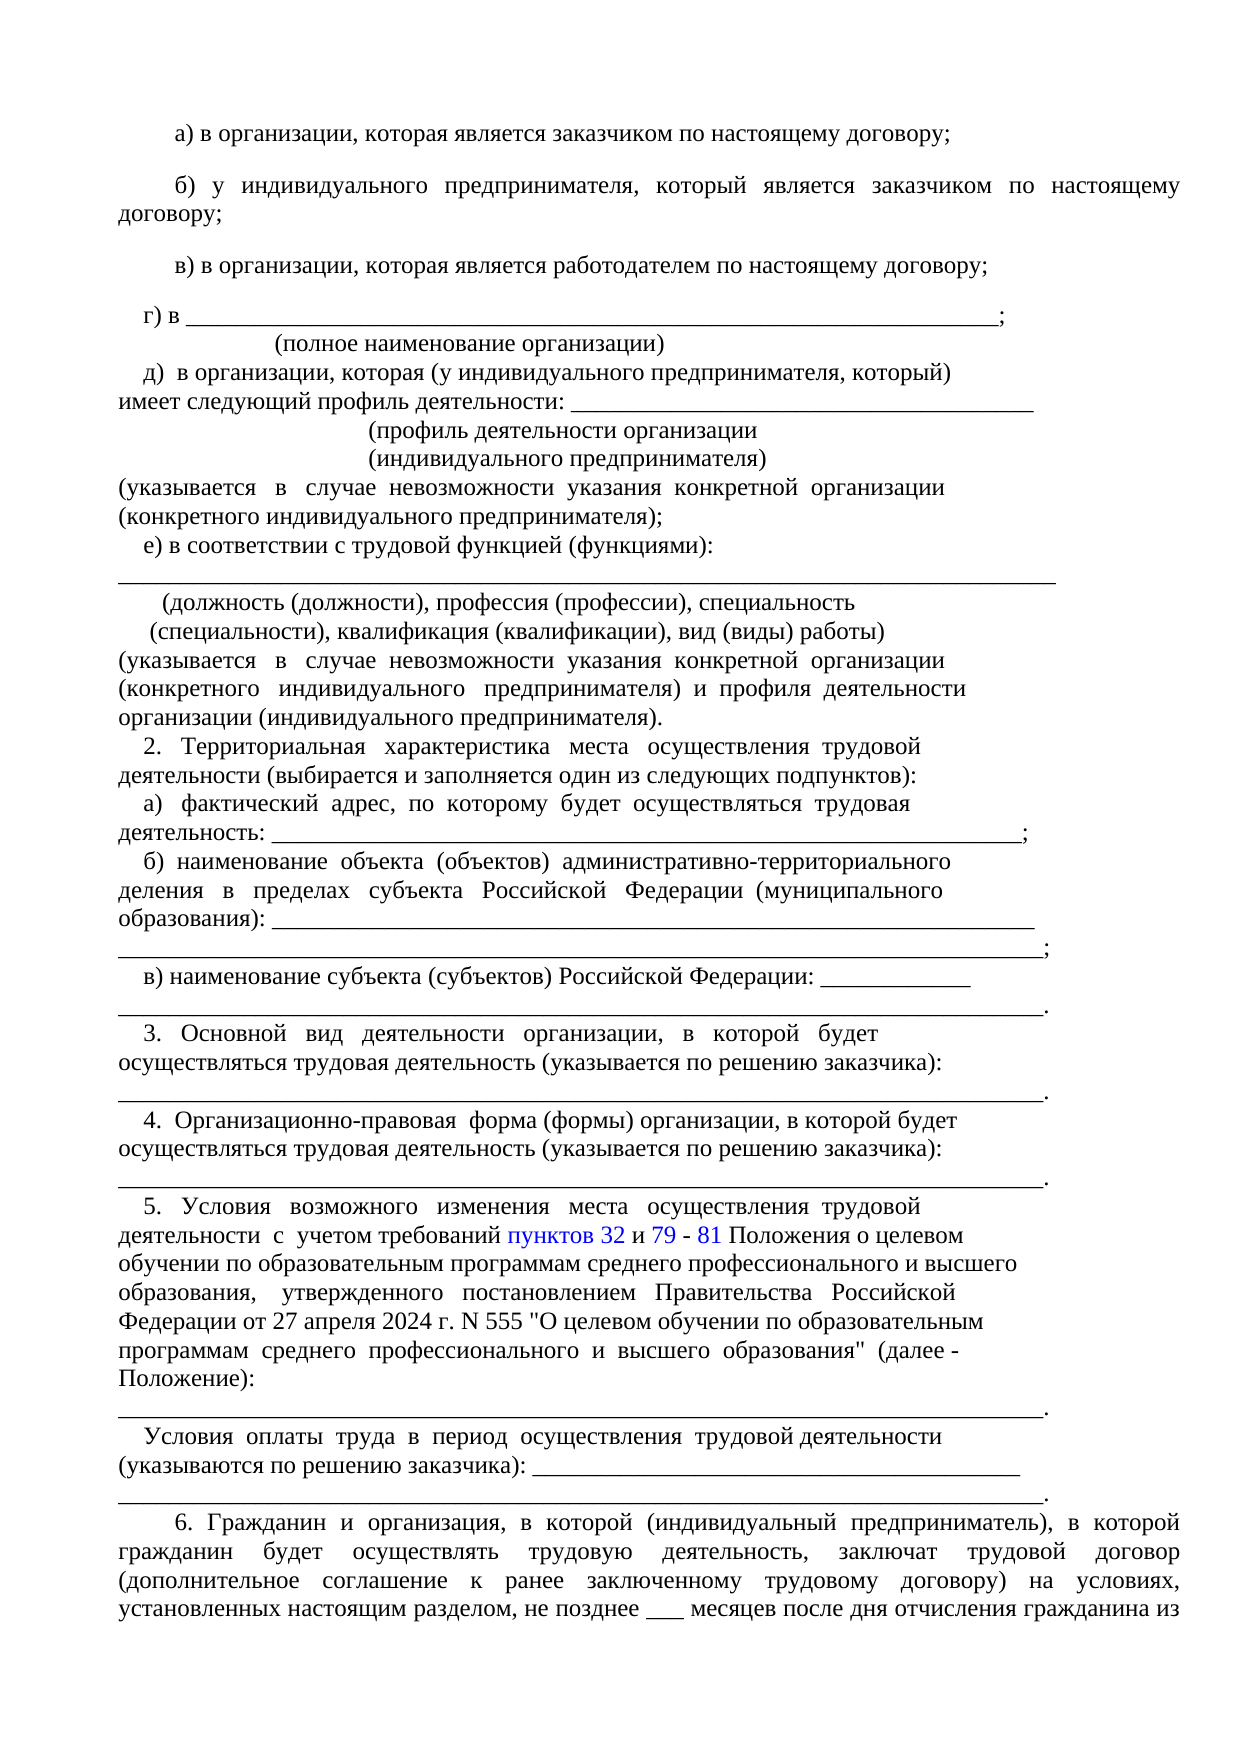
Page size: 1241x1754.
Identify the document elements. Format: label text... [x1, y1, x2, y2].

text __________________________________________________________________________; [118, 932, 1181, 961]
text (конкретного индивидуального предпринимателя) и профиля деятельности [118, 673, 1181, 702]
text обучении по образовательным программам среднего профессионального и высшего [118, 1248, 1181, 1277]
text ___________________________________________________________________________ [118, 558, 1181, 587]
text организации (индивидуального предпринимателя). [118, 702, 1181, 731]
text 3. Основной вид деятельности организации, в которой будет [118, 1018, 1181, 1047]
text (указывается в случае невозможности указания конкретной организации [118, 645, 1181, 673]
text (указываются по решению заказчика): _______________________________________ [118, 1450, 1181, 1478]
text а) в организации, которая является заказчиком по настоящему договору; [118, 118, 1181, 147]
text в) наименование субъекта (субъектов) Российской Федерации: ____________ [118, 961, 1181, 990]
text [118, 1507, 1181, 1622]
text __________________________________________________________________________. [118, 990, 1181, 1018]
text __________________________________________________________________________. [118, 1162, 1181, 1191]
text Федерации от 27 апреля 2024 г. N 555 "О целевом обучении по образовательным [118, 1306, 1181, 1335]
text образования, утвержденного постановлением Правительства Российской [118, 1277, 1181, 1306]
text (должность (должности), профессия (профессии), специальность [118, 587, 1181, 616]
text б) у индивидуального предпринимателя, который является заказчиком по настоящему договору; [118, 170, 1181, 227]
text __________________________________________________________________________. [118, 1392, 1181, 1421]
text осуществляться трудовая деятельность (указывается по решению заказчика): [118, 1133, 1181, 1162]
text Положение): [118, 1363, 1181, 1392]
text (указывается в случае невозможности указания конкретной организации [118, 472, 1181, 501]
text 2. Территориальная характеристика места осуществления трудовой [118, 731, 1181, 760]
text деления в пределах субъекта Российской Федерации (муниципального [118, 875, 1181, 903]
text 5. Условия возможного изменения места осуществления трудовой [118, 1191, 1181, 1220]
text __________________________________________________________________________. [118, 1478, 1181, 1507]
text программам среднего профессионального и высшего образования" (далее - [118, 1335, 1181, 1363]
text деятельности с учетом требований пунктов 32 и 79 - 81 Положения о целевом [118, 1220, 1181, 1248]
text (полное наименование организации) [118, 328, 1181, 357]
text г) в _________________________________________________________________; [118, 300, 1181, 328]
text е) в соответствии с трудовой функцией (функциями): [118, 530, 1181, 558]
text (специальности), квалификация (квалификации), вид (виды) работы) [118, 616, 1181, 645]
text 4. Организационно-правовая форма (формы) организации, в которой будет [118, 1105, 1181, 1133]
text деятельность: ____________________________________________________________; [118, 817, 1181, 846]
text (профиль деятельности организации [118, 415, 1181, 443]
text образования): _____________________________________________________________ [118, 903, 1181, 932]
text деятельности (выбирается и заполняется один из следующих подпунктов): [118, 760, 1181, 788]
text Условия оплаты труда в период осуществления трудовой деятельности [118, 1421, 1181, 1450]
text имеет следующий профиль деятельности: _____________________________________ [118, 386, 1181, 415]
text а) фактический адрес, по которому будет осуществляться трудовая [118, 788, 1181, 817]
text в) в организации, которая является работодателем по настоящему договору; [118, 250, 1181, 279]
text (конкретного индивидуального предпринимателя); [118, 501, 1181, 530]
text осуществляться трудовая деятельность (указывается по решению заказчика): [118, 1047, 1181, 1076]
text __________________________________________________________________________. [118, 1076, 1181, 1105]
text (индивидуального предпринимателя) [118, 443, 1181, 472]
text д) в организации, которая (у индивидуального предпринимателя, который) [118, 357, 1181, 386]
text б) наименование объекта (объектов) административно-территориального [118, 846, 1181, 875]
